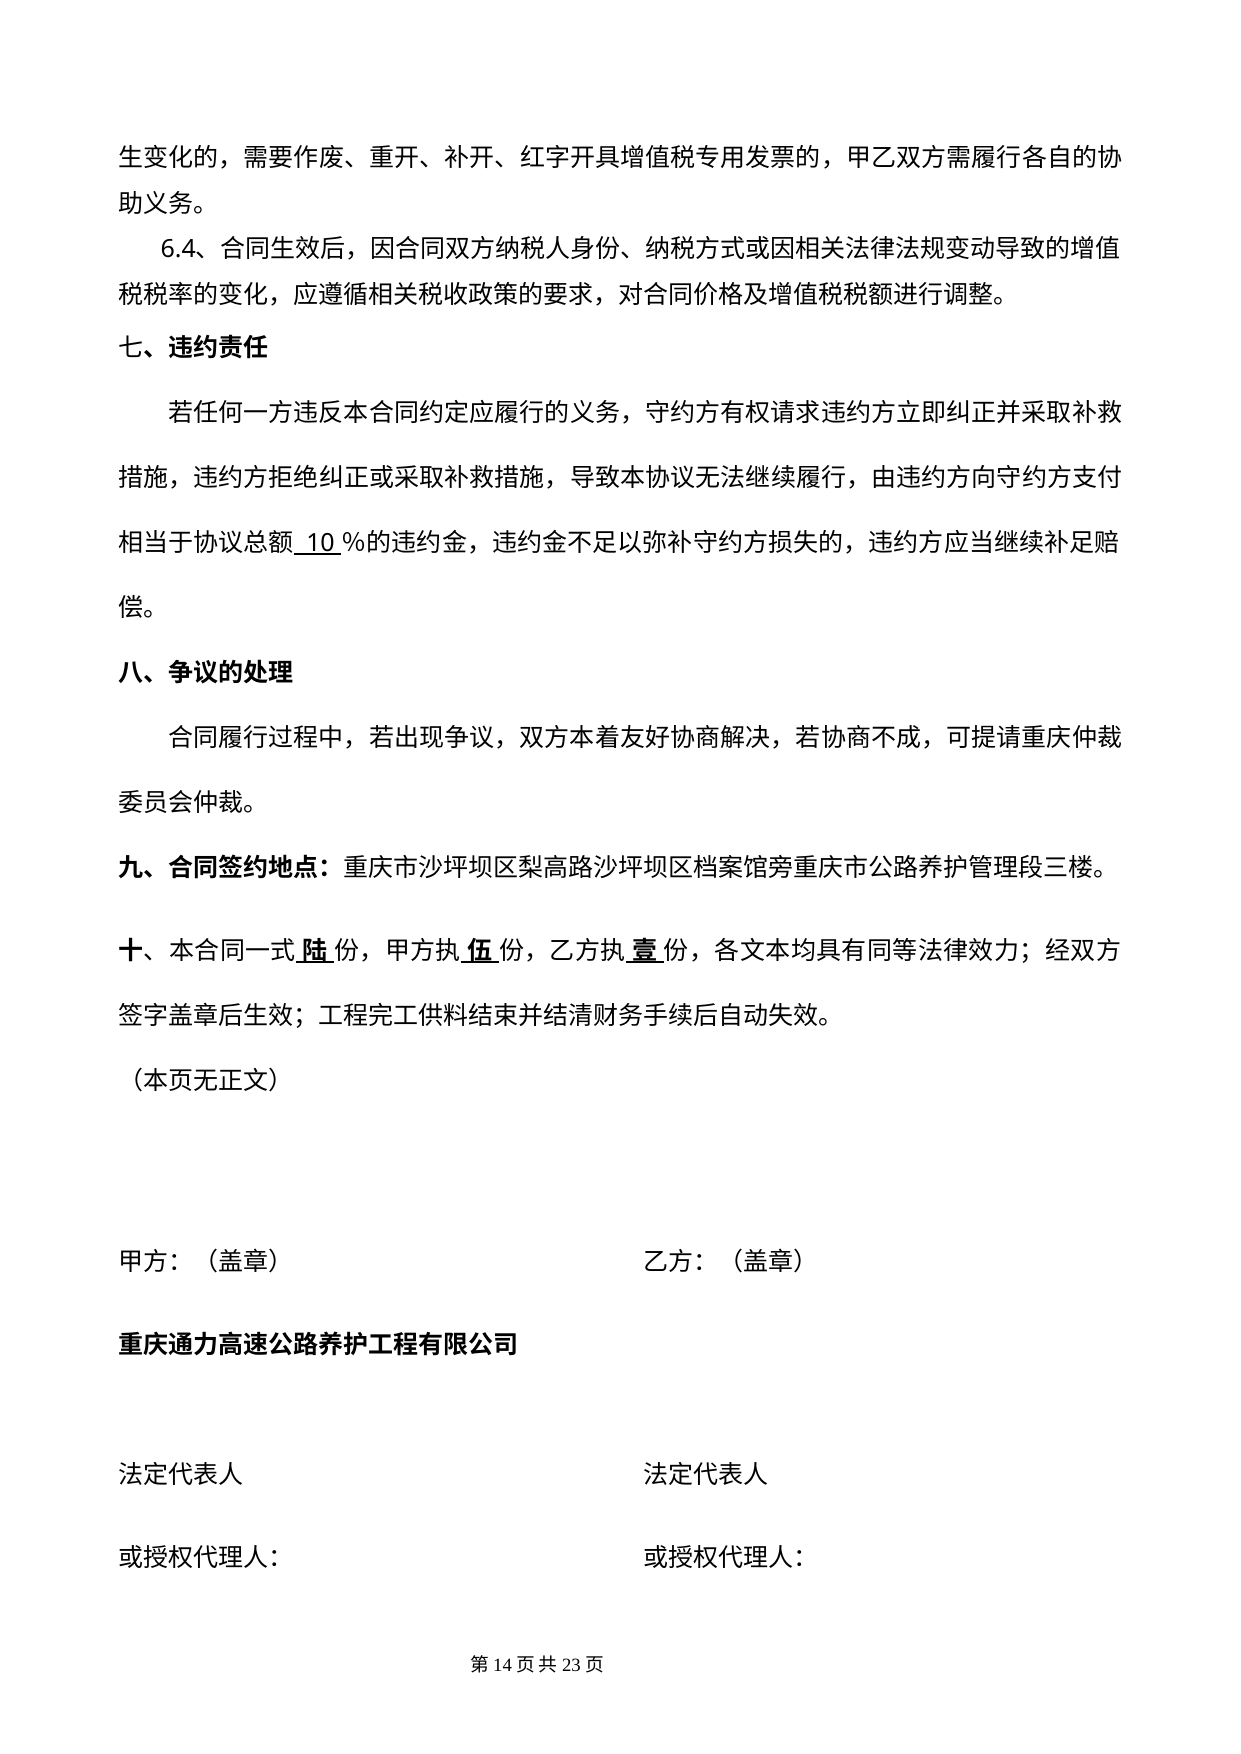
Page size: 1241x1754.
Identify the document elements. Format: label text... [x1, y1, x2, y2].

subtitle 九、合同签约地点：重庆市沙坪坝区梨高路沙坪坝区档案馆旁重庆市公路养护管理段三楼。 [118, 833, 1122, 898]
text 甲方：（盖章） 乙方：（盖章） [118, 1227, 1122, 1292]
text 合同履行过程中，若出现争议，双方本着友好协商解决，若协商不成，可提请重庆仲裁委员会仲裁。 [118, 703, 1122, 833]
text 七、违约责任 [118, 313, 1122, 378]
text 十、本合同一式 陆 份，甲方执 伍 份，乙方执 壹 份，各文本均具有同等法律效力；经双方签字盖章后生效；工程完工供料结束并结清财务手续后自动失效。 [118, 916, 1122, 1046]
text 6.4、合同生效后，因合同双方纳税人身份、纳税方式或因相关法律法规变动导致的增值税税率的变化，应遵循相关税收政策的要求，对合同价格及增值税税额进行调整。 [118, 221, 1122, 313]
text 若任何一方违反本合同约定应履行的义务，守约方有权请求违约方立即纠正并采取补救措施，违约方拒绝纠正或采取补救措施，导致本协议无法继续履行，由违约方向守约方支付相当于协议总额 10 ％的违约金，违约金不足以弥补守约方损失的，违约方应当继续补足赔偿。 [118, 378, 1122, 638]
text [118, 129, 1122, 221]
text 重庆通力高速公路养护工程有限公司 [118, 1310, 1122, 1375]
text 法定代表人 法定代表人 [118, 1440, 1122, 1505]
text （本页无正文） [118, 1046, 1122, 1111]
text 八、争议的处理 [118, 638, 1122, 703]
text 或授权代理人： 或授权代理人： [118, 1523, 1122, 1588]
